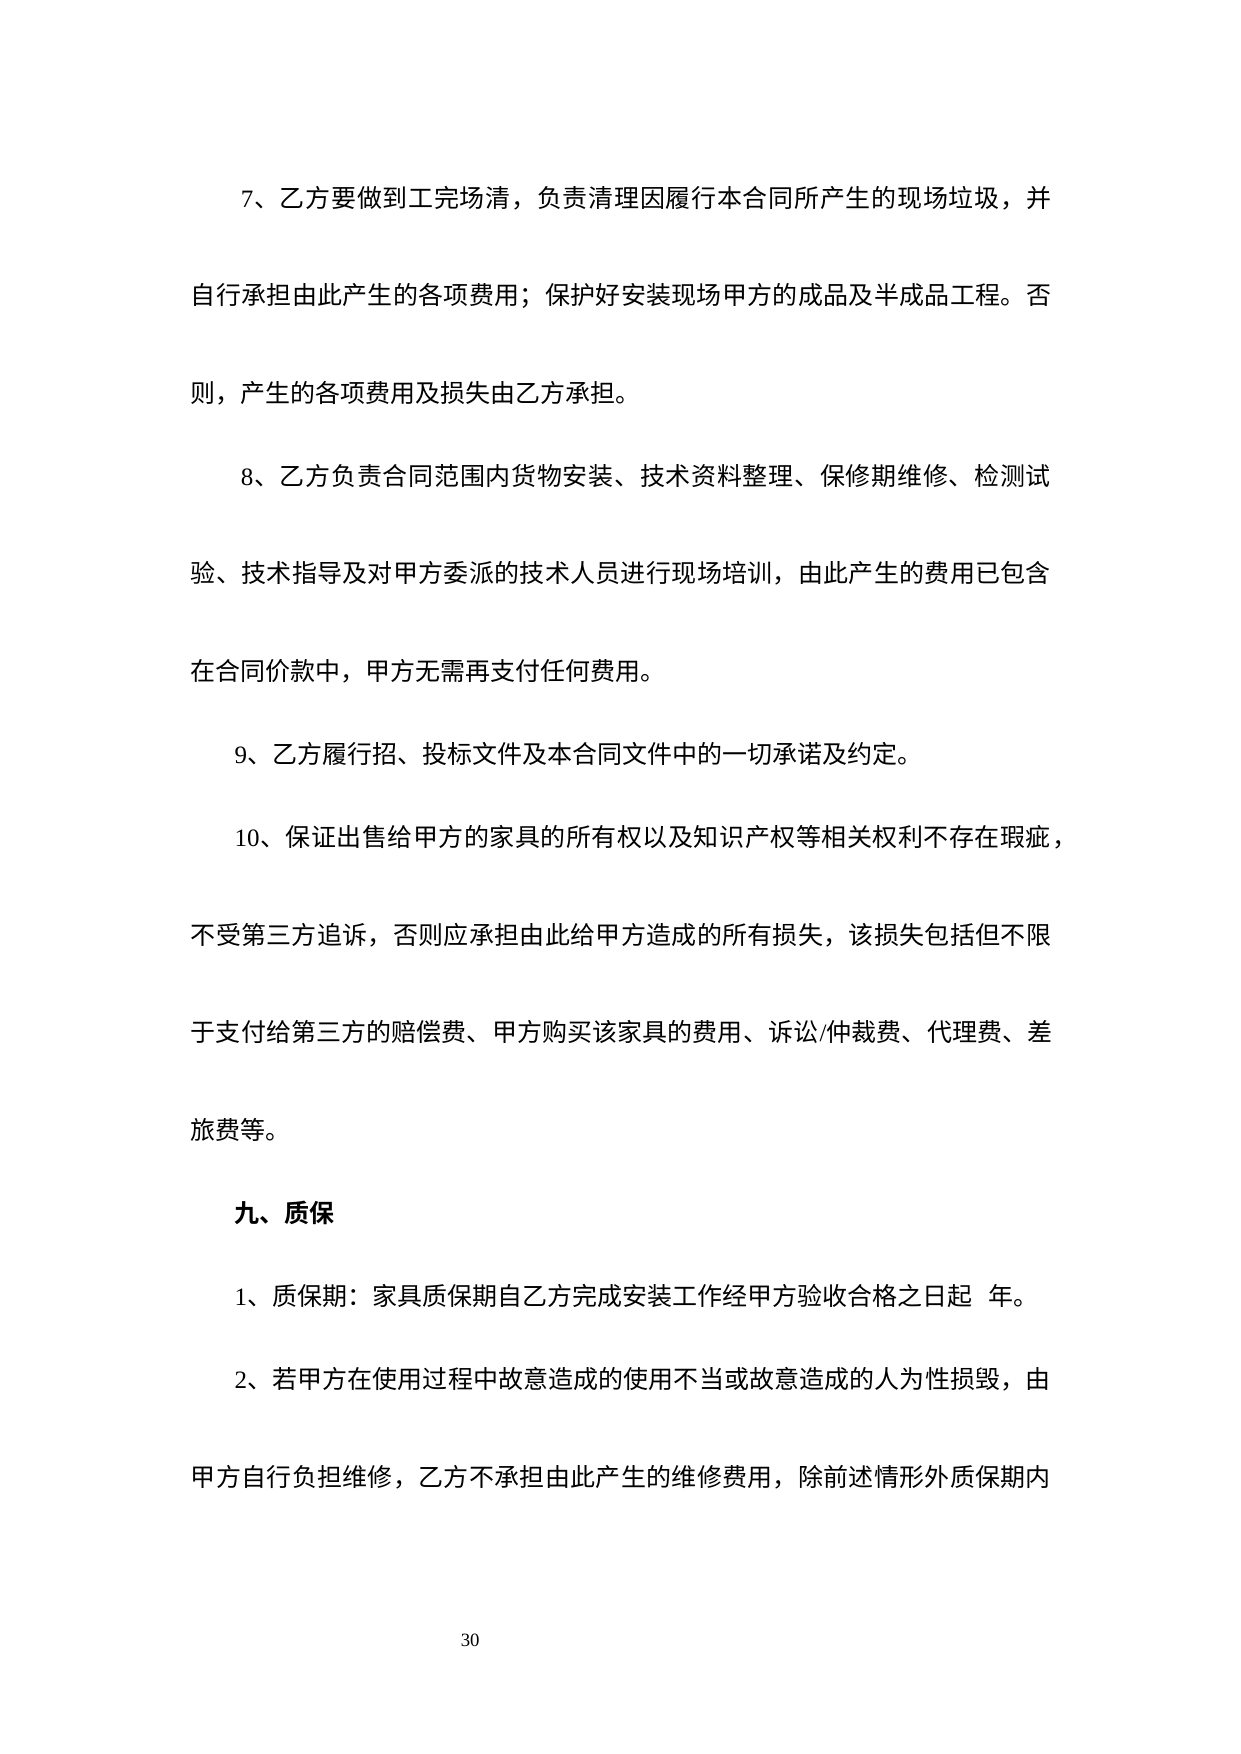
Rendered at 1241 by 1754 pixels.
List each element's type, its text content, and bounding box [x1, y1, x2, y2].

text 9、乙方履行招、投标文件及本合同文件中的一切承诺及约定。 [191, 720, 1053, 785]
text 1、质保期：家具质保期自乙方完成安装工作经甲方验收合格之日起 年。 [191, 1262, 1053, 1327]
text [191, 1345, 1053, 1508]
text 7、乙方要做到工完场清，负责清理因履行本合同所产生的现场垃圾，并自行承担由此产生的各项费用；保护好安装现场甲方的成品及半成品工程。否则，产生的各项费用及损失由乙方承担。 [191, 164, 1053, 424]
text 九、质保 [191, 1179, 1053, 1244]
text 10、保证出售给甲方的家具的所有权以及知识产权等相关权利不存在瑕疵，不受第三方追诉，否则应承担由此给甲方造成的所有损失，该损失包括但不限于支付给第三方的赔偿费、甲方购买该家具的费用、诉讼/仲裁费、代理费、差旅费等。 [191, 803, 1053, 1161]
text 8、乙方负责合同范围内货物安装、技术资料整理、保修期维修、检测试验、技术指导及对甲方委派的技术人员进行现场培训，由此产生的费用已包含在合同价款中，甲方无需再支付任何费用。 [191, 442, 1053, 702]
